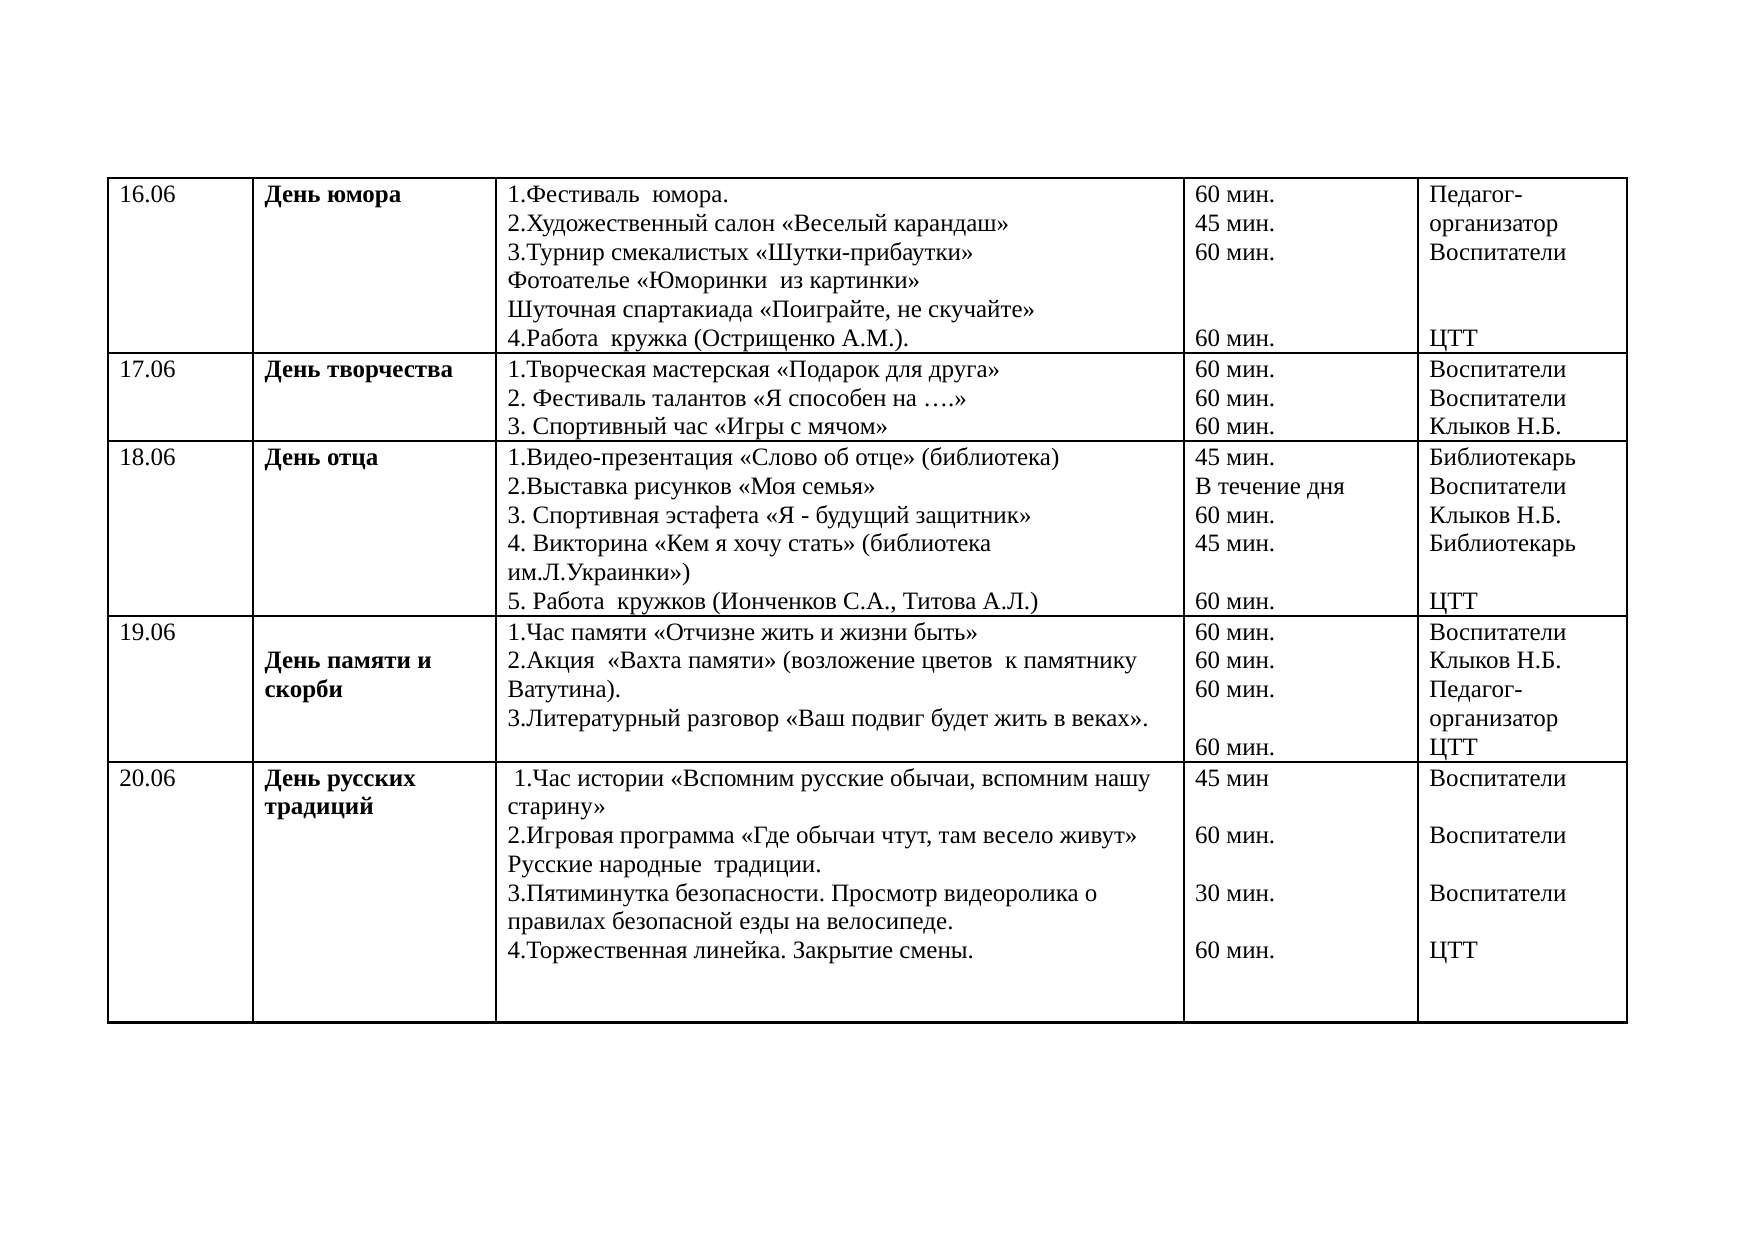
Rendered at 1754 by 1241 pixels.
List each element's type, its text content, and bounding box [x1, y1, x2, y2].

table_cell День творчества [254, 354, 495, 440]
table_cell 1.Творческая мастерская «Подарок для друга» 2. Фестиваль талантов «Я способен на ….» 3. Спортивный час «Игры с мячом» [497, 354, 1183, 440]
table_cell 45 мин 60 мин. 30 мин. 60 мин. [1185, 763, 1417, 1021]
table_cell 60 мин. 60 мин. 60 мин. 60 мин. [1185, 617, 1417, 761]
table_cell 18.06 [109, 442, 252, 615]
table_cell День памяти и скорби [254, 617, 495, 761]
table_cell 1.Видео-презентация «Слово об отце» (библиотека) 2.Выставка рисунков «Моя семья» 3. Спортивная эстафета «Я - будущий защитник» 4. Викторина «Кем я хочу стать» (библиотека им.Л.Украинки») 5. Работа кружков (Ионченков С.А., Титова А.Л.) [497, 442, 1183, 615]
table_cell 19.06 [109, 617, 252, 761]
table_cell День юмора [254, 179, 495, 352]
table_cell 17.06 [109, 354, 252, 440]
table_cell Воспитатели Клыков Н.Б. Педагог-организатор ЦТТ [1419, 617, 1626, 761]
table_cell 1.Час истории «Вспомним русские обычаи, вспомним нашу старину» 2.Игровая программа «Где обычаи чтут, там весело живут» Русские народные традиции. 3.Пятиминутка безопасности. Просмотр видеоролика о правилах безопасной езды на велосипеде. 4.Торжественная линейка. Закрытие смены. [497, 763, 1183, 1021]
table_cell 16.06 [109, 179, 252, 352]
table_cell 60 мин. 45 мин. 60 мин. 60 мин. [1185, 179, 1417, 352]
table_cell Педагог-организатор Воспитатели ЦТТ [1419, 179, 1626, 352]
table_cell 45 мин. В течение дня 60 мин. 45 мин. 60 мин. [1185, 442, 1417, 615]
table_cell 1.Час памяти «Отчизне жить и жизни быть» 2.Акция «Вахта памяти» (возложение цветов к памятнику Ватутина). 3.Литературный разговор «Ваш подвиг будет жить в веках». [497, 617, 1183, 761]
table_cell 20.06 [109, 763, 252, 1021]
table_cell День русских традиций [254, 763, 495, 1021]
table_cell Библиотекарь Воспитатели Клыков Н.Б. Библиотекарь ЦТТ [1419, 442, 1626, 615]
table_cell 60 мин. 60 мин. 60 мин. [1185, 354, 1417, 440]
table_cell День отца [254, 442, 495, 615]
table_cell Воспитатели Воспитатели Воспитатели ЦТТ [1419, 763, 1626, 1021]
table_cell 1.Фестиваль юмора. 2.Художественный салон «Веселый карандаш» 3.Турнир смекалистых «Шутки-прибаутки» Фотоателье «Юморинки из картинки» Шуточная спартакиада «Поиграйте, не скучайте» 4.Работа кружка (Острищенко А.М.). [497, 179, 1183, 352]
table_cell Воспитатели Воспитатели Клыков Н.Б. [1419, 354, 1626, 440]
